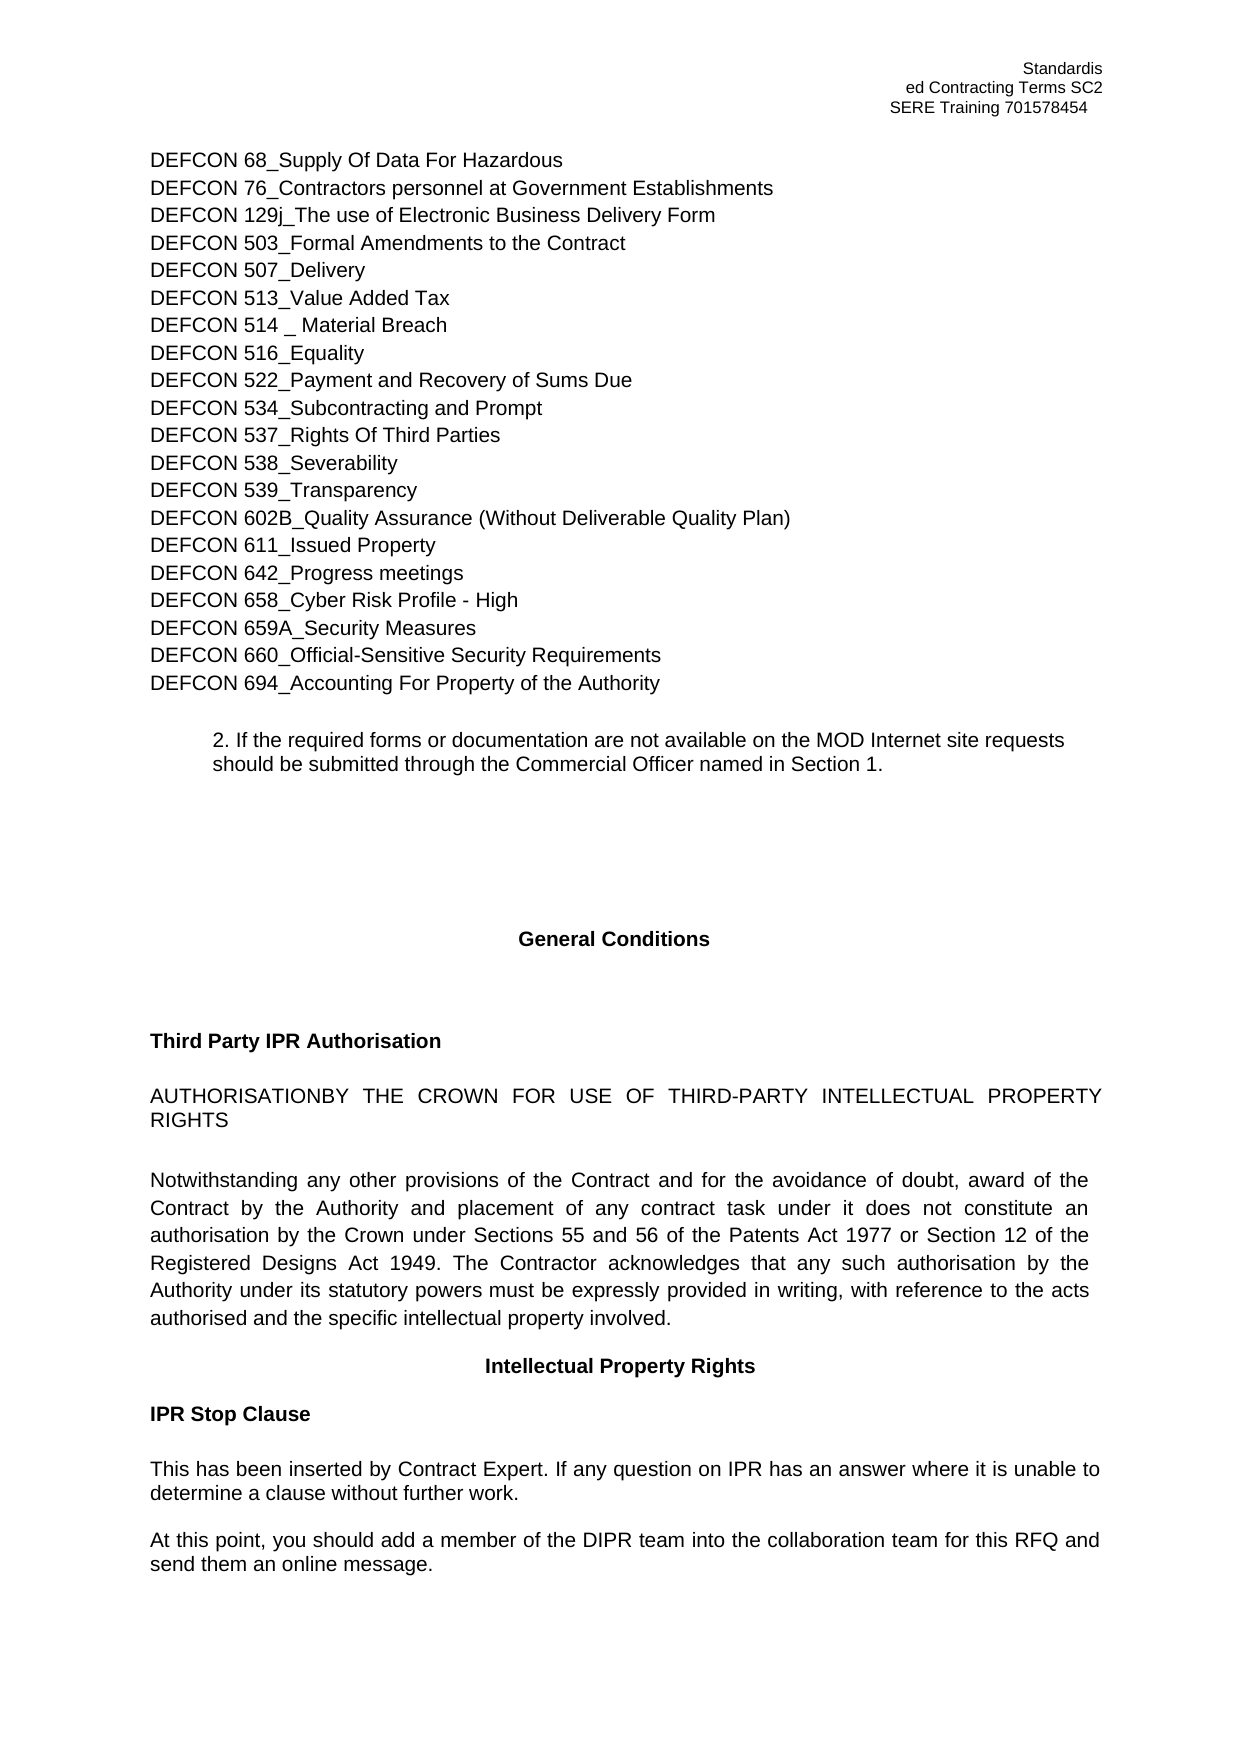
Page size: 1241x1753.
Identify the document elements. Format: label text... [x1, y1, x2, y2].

text DEFCON 503_Formal Amendments to the Contract [150, 230, 1091, 254]
text DEFCON 507_Delivery [150, 258, 1091, 282]
text DEFCON 516_Equality [150, 340, 1091, 364]
text IPR Stop Clause [150, 1402, 1091, 1426]
text DEFCON 538_Severability [150, 450, 1091, 474]
text DEFCON 522_Payment and Recovery of Sums Due [150, 368, 1091, 392]
text DEFCON 659A_Security Measures [150, 615, 1091, 639]
text At this point, you should add a member of the DIPR team into the collaboration team for this RFQ and send them an online message. [150, 1528, 1103, 1576]
text Intellectual Property Rights [150, 1354, 1091, 1378]
text This has been inserted by Contract Expert. If any question on IPR has an answer where it is unable to determine a clause without further work. [150, 1457, 1103, 1505]
text DEFCON 602B_Quality Assurance (Without Deliverable Quality Plan) [150, 505, 1091, 529]
text DEFCON 537_Rights Of Third Parties [150, 423, 1091, 447]
text DEFCON 534_Subcontracting and Prompt [150, 395, 1091, 419]
text DEFCON 642_Progress meetings [150, 560, 1091, 584]
text Third Party IPR Authorisation [150, 1029, 1091, 1053]
text AUTHORISATIONBY THE CROWN FOR USE OF THIRD-PARTY INTELLECTUAL PROPERTY RIGHTS [150, 1084, 1103, 1132]
text DEFCON 658_Cyber Risk Profile - High [150, 588, 1091, 612]
text DEFCON 129j_The use of Electronic Business Delivery Form [150, 203, 1091, 227]
text General Conditions [137, 927, 1091, 951]
text 2. If the required forms or documentation are not available on the MOD Internet site requests should be submitted through the Commercial Officer named in Section 1. [212, 728, 1103, 776]
text DEFCON 611_Issued Property [150, 533, 1091, 557]
text DEFCON 513_Value Added Tax [150, 285, 1091, 309]
text DEFCON 76_Contractors personnel at Government Establishments [150, 175, 1091, 199]
text DEFCON 694_Accounting For Property of the Authority [150, 670, 1091, 694]
text DEFCON 539_Transparency [150, 478, 1091, 502]
text DEFCON 68_Supply Of Data For Hazardous [150, 148, 1091, 172]
text DEFCON 514 _ Material Breach [150, 313, 1091, 337]
text DEFCON 660_Official-Sensitive Security Requirements [150, 643, 1091, 667]
text Notwithstanding any other provisions of the Contract and for the avoidance of doubt, award of the Contract by the Authority and placement of any contract task under it does not constitute an authorisation by the Crown under Sections 55 and 56 of the Patents Act 1977 or Section 12 of the Registered Designs Act 1949. The Contractor acknowledges that any such authorisation by the Authority under its statutory powers must be expressly provided in writing, with reference to the acts authorised and the specific intellectual property involved. [150, 1168, 1091, 1329]
